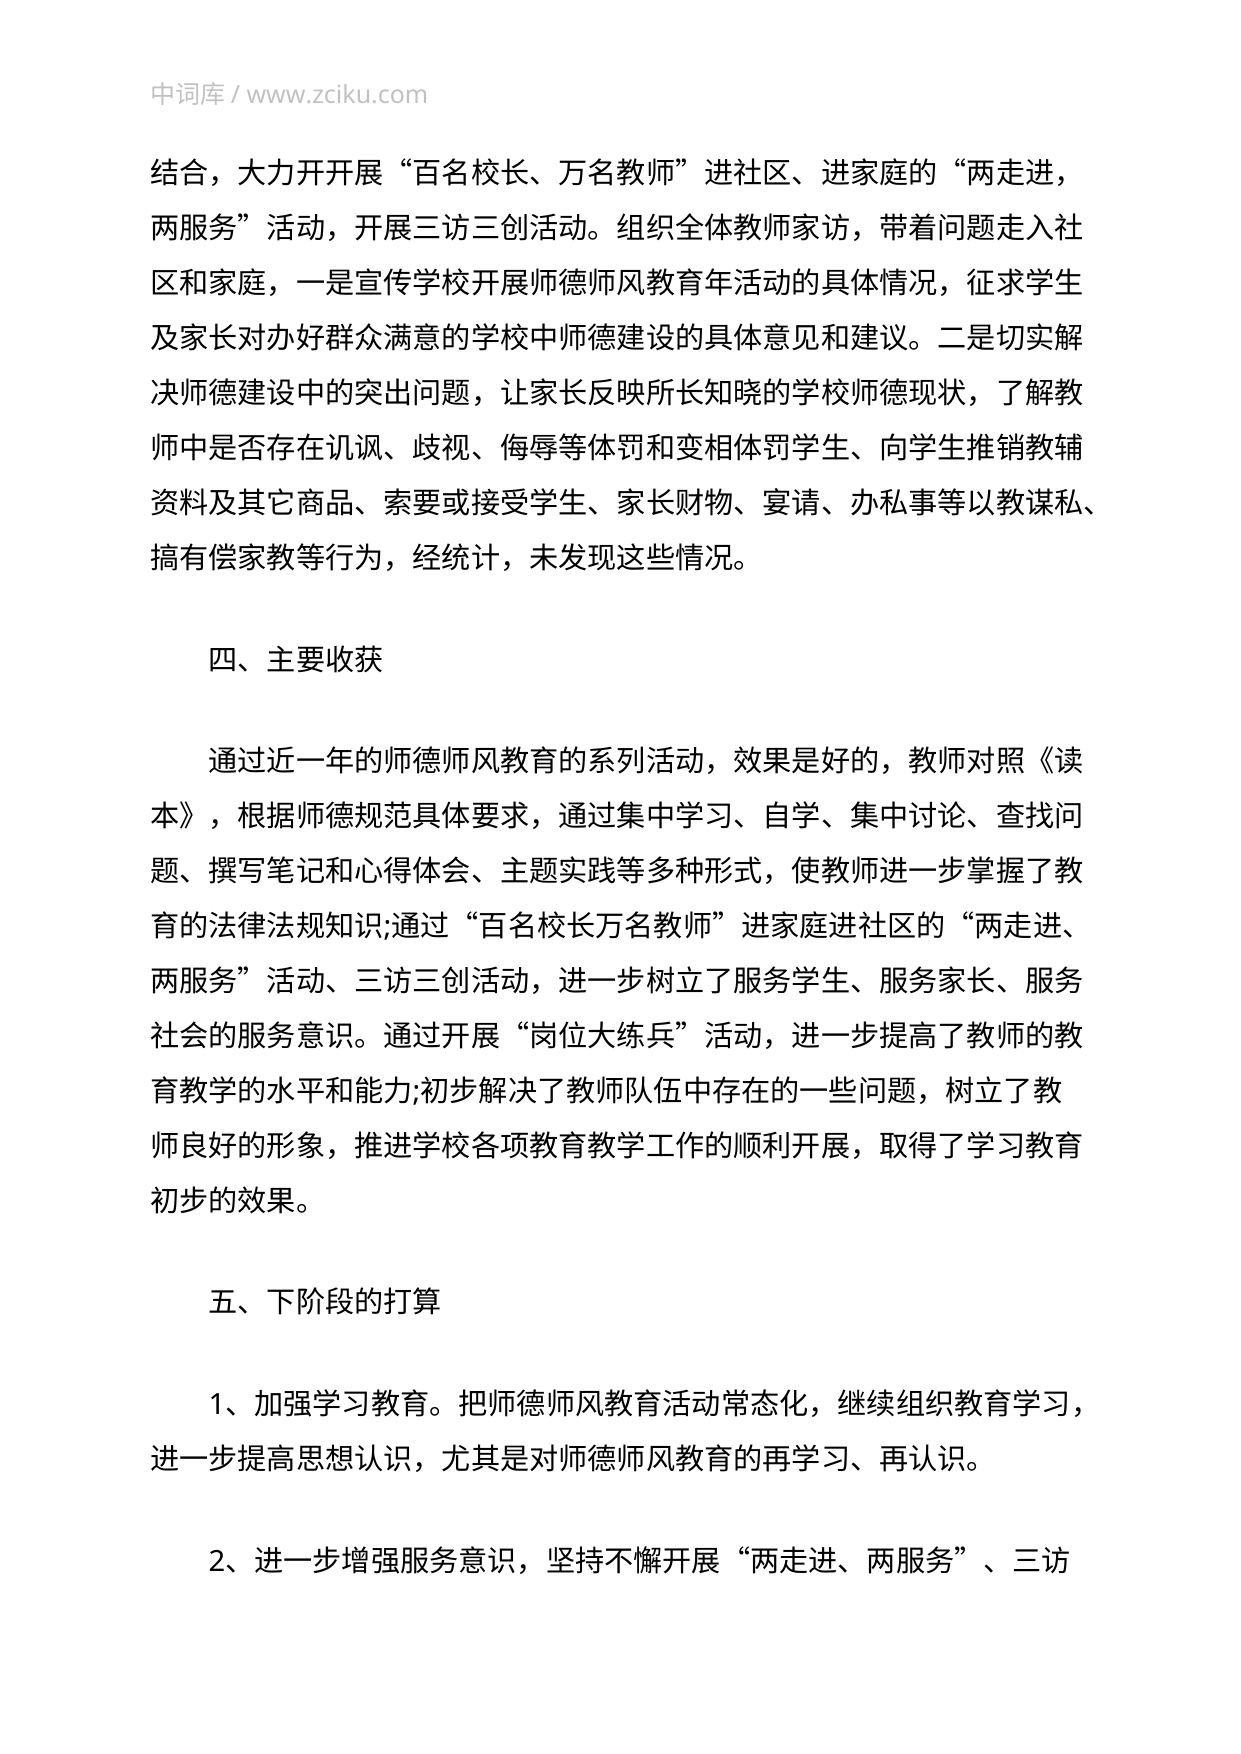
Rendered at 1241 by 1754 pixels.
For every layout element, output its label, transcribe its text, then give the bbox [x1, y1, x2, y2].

text 五、下阶段的打算 [150, 1279, 1090, 1321]
text 通过近一年的师德师风教育的系列活动，效果是好的，教师对照《读本》，根据师德规范具体要求，通过集中学习、自学、集中讨论、查找问题、撰写笔记和心得体会、主题实践等多种形式，使教师进一步掌握了教育的法律法规知识;通过“百名校长万名教师”进家庭进社区的“两走进、两服务”活动、三访三创活动，进一步树立了服务学生、服务家长、服务社会的服务意识。通过开展“岗位大练兵”活动，进一步提高了教师的教育教学的水平和能力;初步解决了教师队伍中存在的一些问题，树立了教师良好的形象，推进学校各项教育教学工作的顺利开展，取得了学习教育初步的效果。 [150, 738, 1090, 1219]
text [150, 1537, 1090, 1580]
text 四、主要收获 [150, 636, 1090, 678]
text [150, 150, 1090, 577]
text 1、加强学习教育。把师德师风教育活动常态化，继续组织教育学习，进一步提高思想认识，尤其是对师德师风教育的再学习、再认识。 [150, 1381, 1090, 1478]
